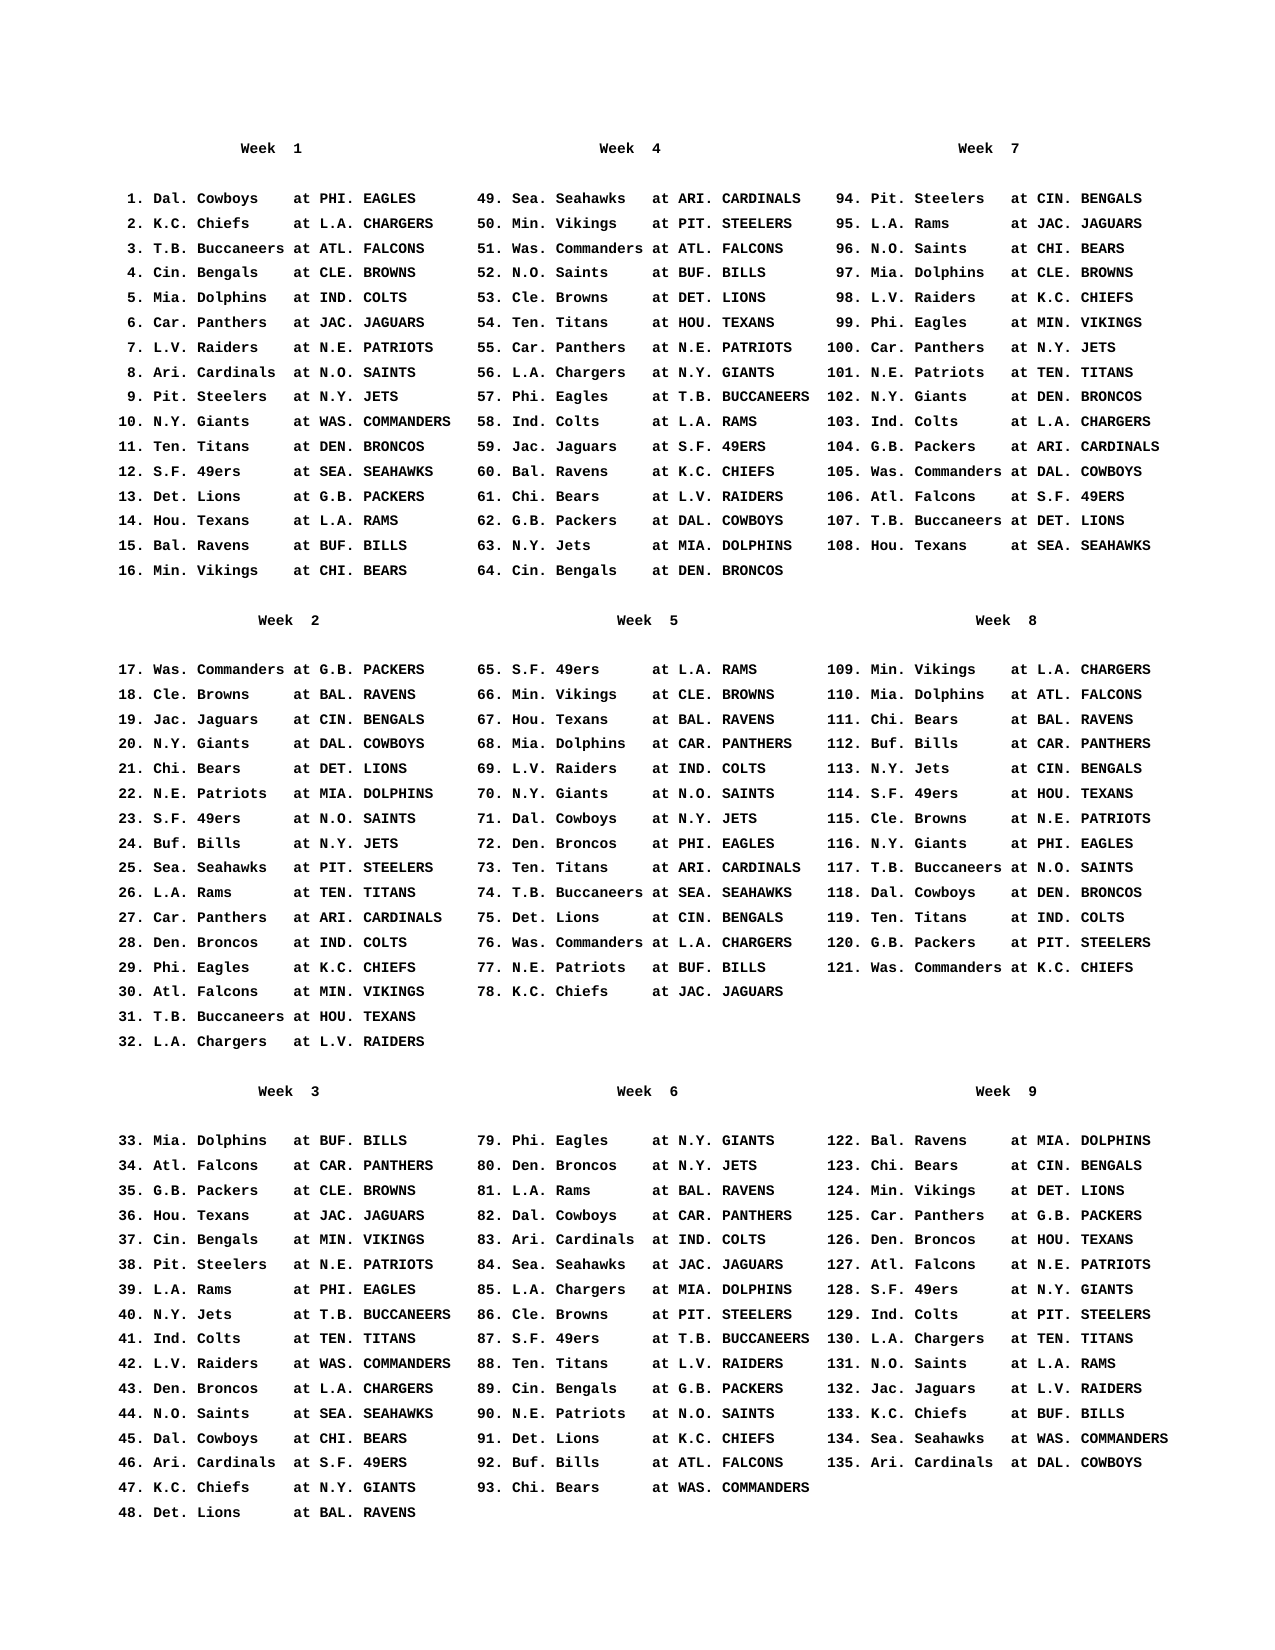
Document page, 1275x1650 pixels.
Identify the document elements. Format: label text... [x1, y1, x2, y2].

text Week 1 Week 4 Week 7 [101, 142, 1249, 158]
text 9. Pit. Steelers at N.Y. JETS 57. Phi. Eagles at T.B. BUCCANEERS 102. N.Y. Giants at DEN. BRONCOS [101, 390, 1249, 406]
text 39. L.A. Rams at PHI. EAGLES 85. L.A. Chargers at MIA. DOLPHINS 128. S.F. 49ers at N.Y. GIANTS [101, 1282, 1249, 1299]
text 11. Ten. Titans at DEN. BRONCOS 59. Jac. Jaguars at S.F. 49ERS 104. G.B. Packers at ARI. CARDINALS [101, 439, 1249, 456]
text 37. Cin. Bengals at MIN. VIKINGS 83. Ari. Cardinals at IND. COLTS 126. Den. Broncos at HOU. TEXANS [101, 1233, 1249, 1249]
text 38. Pit. Steelers at N.E. PATRIOTS 84. Sea. Seahawks at JAC. JAGUARS 127. Atl. Falcons at N.E. PATRIOTS [101, 1257, 1249, 1274]
text 40. N.Y. Jets at T.B. BUCCANEERS 86. Cle. Browns at PIT. STEELERS 129. Ind. Colts at PIT. STEELERS [101, 1307, 1249, 1323]
text 13. Det. Lions at G.B. PACKERS 61. Chi. Bears at L.V. RAIDERS 106. Atl. Falcons at S.F. 49ERS [101, 489, 1249, 505]
text 25. Sea. Seahawks at PIT. STEELERS 73. Ten. Titans at ARI. CARDINALS 117. T.B. Buccaneers at N.O. SAINTS [101, 861, 1249, 877]
text 34. Atl. Falcons at CAR. PANTHERS 80. Den. Broncos at N.Y. JETS 123. Chi. Bears at CIN. BENGALS [101, 1158, 1249, 1175]
text 45. Dal. Cowboys at CHI. BEARS 91. Det. Lions at K.C. CHIEFS 134. Sea. Seahawks at WAS. COMMANDERS [101, 1431, 1249, 1447]
text 10. N.Y. Giants at WAS. COMMANDERS 58. Ind. Colts at L.A. RAMS 103. Ind. Colts at L.A. CHARGERS [101, 414, 1249, 431]
text 24. Buf. Bills at N.Y. JETS 72. Den. Broncos at PHI. EAGLES 116. N.Y. Giants at PHI. EAGLES [101, 836, 1249, 852]
text 35. G.B. Packers at CLE. BROWNS 81. L.A. Rams at BAL. RAVENS 124. Min. Vikings at DET. LIONS [101, 1183, 1249, 1199]
text 7. L.V. Raiders at N.E. PATRIOTS 55. Car. Panthers at N.E. PATRIOTS 100. Car. Panthers at N.Y. JETS [101, 340, 1249, 357]
text 22. N.E. Patriots at MIA. DOLPHINS 70. N.Y. Giants at N.O. SAINTS 114. S.F. 49ers at HOU. TEXANS [101, 786, 1249, 803]
text Week 3 Week 6 Week 9 [101, 1084, 1249, 1100]
text 5. Mia. Dolphins at IND. COLTS 53. Cle. Browns at DET. LIONS 98. L.V. Raiders at K.C. CHIEFS [101, 291, 1249, 307]
text 31. T.B. Buccaneers at HOU. TEXANS [101, 1009, 1249, 1026]
text 30. Atl. Falcons at MIN. VIKINGS 78. K.C. Chiefs at JAC. JAGUARS [101, 985, 1249, 1001]
text 2. K.C. Chiefs at L.A. CHARGERS 50. Min. Vikings at PIT. STEELERS 95. L.A. Rams at JAC. JAGUARS [101, 216, 1249, 233]
text Week 2 Week 5 Week 8 [101, 613, 1249, 629]
text 15. Bal. Ravens at BUF. BILLS 63. N.Y. Jets at MIA. DOLPHINS 108. Hou. Texans at SEA. SEAHAWKS [101, 538, 1249, 555]
text 6. Car. Panthers at JAC. JAGUARS 54. Ten. Titans at HOU. TEXANS 99. Phi. Eagles at MIN. VIKINGS [101, 315, 1249, 332]
text 36. Hou. Texans at JAC. JAGUARS 82. Dal. Cowboys at CAR. PANTHERS 125. Car. Panthers at G.B. PACKERS [101, 1208, 1249, 1224]
text 3. T.B. Buccaneers at ATL. FALCONS 51. Was. Commanders at ATL. FALCONS 96. N.O. Saints at CHI. BEARS [101, 241, 1249, 257]
text 32. L.A. Chargers at L.V. RAIDERS [101, 1034, 1249, 1051]
text 18. Cle. Browns at BAL. RAVENS 66. Min. Vikings at CLE. BROWNS 110. Mia. Dolphins at ATL. FALCONS [101, 687, 1249, 704]
text 29. Phi. Eagles at K.C. CHIEFS 77. N.E. Patriots at BUF. BILLS 121. Was. Commanders at K.C. CHIEFS [101, 960, 1249, 976]
text 43. Den. Broncos at L.A. CHARGERS 89. Cin. Bengals at G.B. PACKERS 132. Jac. Jaguars at L.V. RAIDERS [101, 1381, 1249, 1398]
text 19. Jac. Jaguars at CIN. BENGALS 67. Hou. Texans at BAL. RAVENS 111. Chi. Bears at BAL. RAVENS [101, 712, 1249, 728]
text 17. Was. Commanders at G.B. PACKERS 65. S.F. 49ers at L.A. RAMS 109. Min. Vikings at L.A. CHARGERS [101, 662, 1249, 679]
text 48. Det. Lions at BAL. RAVENS [101, 1505, 1249, 1522]
text 1. Dal. Cowboys at PHI. EAGLES 49. Sea. Seahawks at ARI. CARDINALS 94. Pit. Steelers at CIN. BENGALS [101, 191, 1249, 208]
text 23. S.F. 49ers at N.O. SAINTS 71. Dal. Cowboys at N.Y. JETS 115. Cle. Browns at N.E. PATRIOTS [101, 811, 1249, 828]
text 20. N.Y. Giants at DAL. COWBOYS 68. Mia. Dolphins at CAR. PANTHERS 112. Buf. Bills at CAR. PANTHERS [101, 737, 1249, 753]
text 12. S.F. 49ers at SEA. SEAHAWKS 60. Bal. Ravens at K.C. CHIEFS 105. Was. Commanders at DAL. COWBOYS [101, 464, 1249, 481]
text 44. N.O. Saints at SEA. SEAHAWKS 90. N.E. Patriots at N.O. SAINTS 133. K.C. Chiefs at BUF. BILLS [101, 1406, 1249, 1423]
text 26. L.A. Rams at TEN. TITANS 74. T.B. Buccaneers at SEA. SEAHAWKS 118. Dal. Cowboys at DEN. BRONCOS [101, 886, 1249, 902]
text 16. Min. Vikings at CHI. BEARS 64. Cin. Bengals at DEN. BRONCOS [101, 563, 1249, 580]
text 21. Chi. Bears at DET. LIONS 69. L.V. Raiders at IND. COLTS 113. N.Y. Jets at CIN. BENGALS [101, 762, 1249, 778]
text 46. Ari. Cardinals at S.F. 49ERS 92. Buf. Bills at ATL. FALCONS 135. Ari. Cardinals at DAL. COWBOYS [101, 1456, 1249, 1472]
text 27. Car. Panthers at ARI. CARDINALS 75. Det. Lions at CIN. BENGALS 119. Ten. Titans at IND. COLTS [101, 910, 1249, 927]
text 47. K.C. Chiefs at N.Y. GIANTS 93. Chi. Bears at WAS. COMMANDERS [101, 1481, 1249, 1497]
text 42. L.V. Raiders at WAS. COMMANDERS 88. Ten. Titans at L.V. RAIDERS 131. N.O. Saints at L.A. RAMS [101, 1357, 1249, 1373]
text 8. Ari. Cardinals at N.O. SAINTS 56. L.A. Chargers at N.Y. GIANTS 101. N.E. Patriots at TEN. TITANS [101, 365, 1249, 381]
text 4. Cin. Bengals at CLE. BROWNS 52. N.O. Saints at BUF. BILLS 97. Mia. Dolphins at CLE. BROWNS [101, 266, 1249, 282]
text 28. Den. Broncos at IND. COLTS 76. Was. Commanders at L.A. CHARGERS 120. G.B. Packers at PIT. STEELERS [101, 935, 1249, 952]
text 41. Ind. Colts at TEN. TITANS 87. S.F. 49ers at T.B. BUCCANEERS 130. L.A. Chargers at TEN. TITANS [101, 1332, 1249, 1348]
text 33. Mia. Dolphins at BUF. BILLS 79. Phi. Eagles at N.Y. GIANTS 122. Bal. Ravens at MIA. DOLPHINS [101, 1133, 1249, 1150]
text 14. Hou. Texans at L.A. RAMS 62. G.B. Packers at DAL. COWBOYS 107. T.B. Buccaneers at DET. LIONS [101, 514, 1249, 530]
